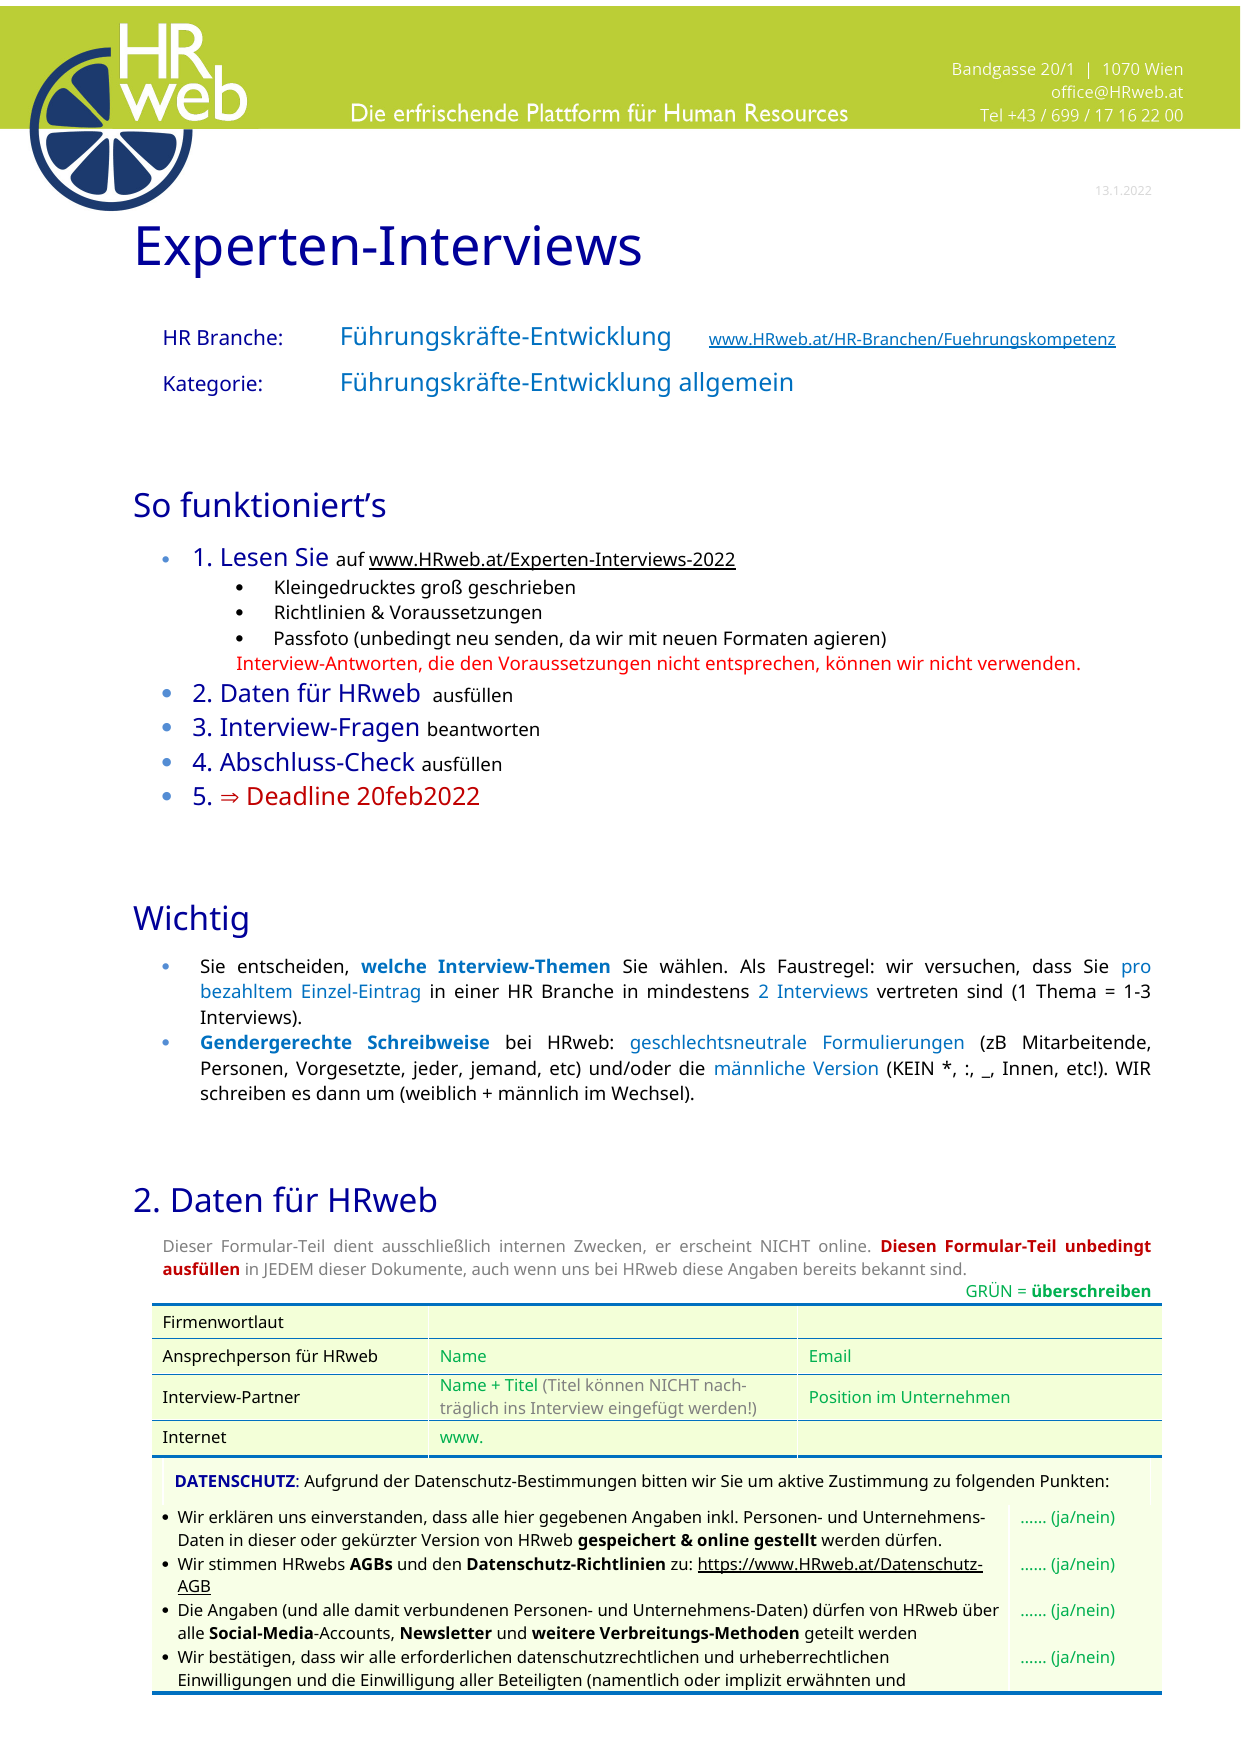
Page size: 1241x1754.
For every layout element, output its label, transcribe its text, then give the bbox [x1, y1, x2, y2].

text Experten-Interviews [133, 208, 1152, 282]
text So funktioniert’s [133, 482, 1152, 527]
table_cell [1151, 1458, 1162, 1505]
table_cell www. [429, 1421, 797, 1455]
list 3. Interview-Fragen beantworten [162, 710, 1152, 744]
table_cell [152, 1458, 162, 1505]
table_cell Interview-Partner [152, 1375, 428, 1419]
table_cell Wir stimmen HRwebs AGBs und den Datenschutz-Richtlinien zu: https://www.HRweb.at/Datenschutz-AGB [152, 1551, 1008, 1598]
table_cell Position im Unternehmen [798, 1375, 1162, 1419]
text 13.1.2022 [133, 182, 1152, 199]
table_header [798, 1306, 1162, 1338]
list 4. Abschluss-Check ausfüllen [162, 744, 1152, 778]
table_header [429, 1306, 797, 1338]
list 5. Deadline 20feb2022 [162, 778, 1152, 812]
subtitle Interview-Antworten, die den Voraussetzungen nicht entsprechen, können wir nicht verwenden. [236, 651, 1152, 676]
text 2. Daten für HRweb [133, 1177, 1152, 1222]
text Dieser Formular-Teil dient ausschließlich internen Zwecken, er erscheint NICHT online. Diesen Formular-Teil unbedingt ausfüllen in JEDEM dieser Dokumente, auch wenn uns bei HRweb diese Angaben bereits bekannt sind. [162, 1234, 1152, 1280]
picture [0, 6, 1241, 217]
list 1. Lesen Sie auf www.HRweb.at/Experten-Interviews-2022 [162, 540, 1152, 574]
list Gendergerechte Schreibweise bei HRweb: geschlechtsneutrale Formulierungen (zB Mitarbeitende, Personen, Vorgesetzte, jeder, jemand, etc) und/oder die männliche Version (KEIN *, :, _, Innen, etc!). WIR schreiben es dann um (weiblich + männlich im Wechsel). [162, 1030, 1152, 1106]
table_cell …… (ja/nein) [1010, 1598, 1162, 1645]
text GRÜN = überschreiben [162, 1280, 1152, 1303]
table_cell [152, 1645, 1008, 1691]
table_cell Die Angaben (und alle damit verbundenen Personen- und Unternehmens-Daten) dürfen von HRweb über alle Social-Media-Accounts, Newsletter und weitere Verbreitungs-Methoden geteilt werden [152, 1598, 1008, 1645]
text Wichtig [133, 895, 1152, 941]
text HR Branche: Führungskräfte-Entwicklung www.HRweb.at/HR-Branchen/Fuehrungskompetenz [162, 318, 1152, 352]
list 2. Daten für HRweb ausfüllen [162, 676, 1152, 710]
table_cell Email [798, 1339, 1162, 1373]
table_cell [798, 1421, 1162, 1455]
table_cell …… (ja/nein) [1010, 1551, 1162, 1598]
table_cell Name + Titel (Titel können NICHT nach- träglich ins Interview eingefügt werden!) [429, 1375, 797, 1419]
list Passfoto (unbedingt neu senden, da wir mit neuen Formaten agieren) [236, 625, 1152, 651]
list Sie entscheiden, welche Interview-Themen Sie wählen. Als Faustregel: wir versuchen, dass Sie pro bezahltem Einzel-Eintrag in einer HR Branche in mindestens 2 Interviews vertreten sind (1 Thema = 1-3 Interviews). [162, 953, 1152, 1030]
table_cell Name [429, 1339, 797, 1373]
list Kleingedrucktes groß geschrieben [236, 574, 1152, 599]
table_cell Internet [152, 1421, 428, 1455]
table_cell …… (ja/nein) [1010, 1505, 1162, 1551]
table_cell Wir erklären uns einverstanden, dass alle hier gegebenen Angaben inkl. Personen- und Unternehmens-Daten in dieser oder gekürzter Version von HRweb gespeichert & online gestellt werden dürfen. [152, 1505, 1008, 1551]
list Richtlinien & Voraussetzungen [236, 599, 1152, 625]
table_header Firmenwortlaut [152, 1306, 428, 1338]
table_cell Ansprechperson für HRweb [152, 1339, 428, 1373]
table_cell …… (ja/nein) [1010, 1645, 1162, 1691]
text Kategorie: Führungskräfte-Entwicklung allgemein [162, 365, 1152, 399]
